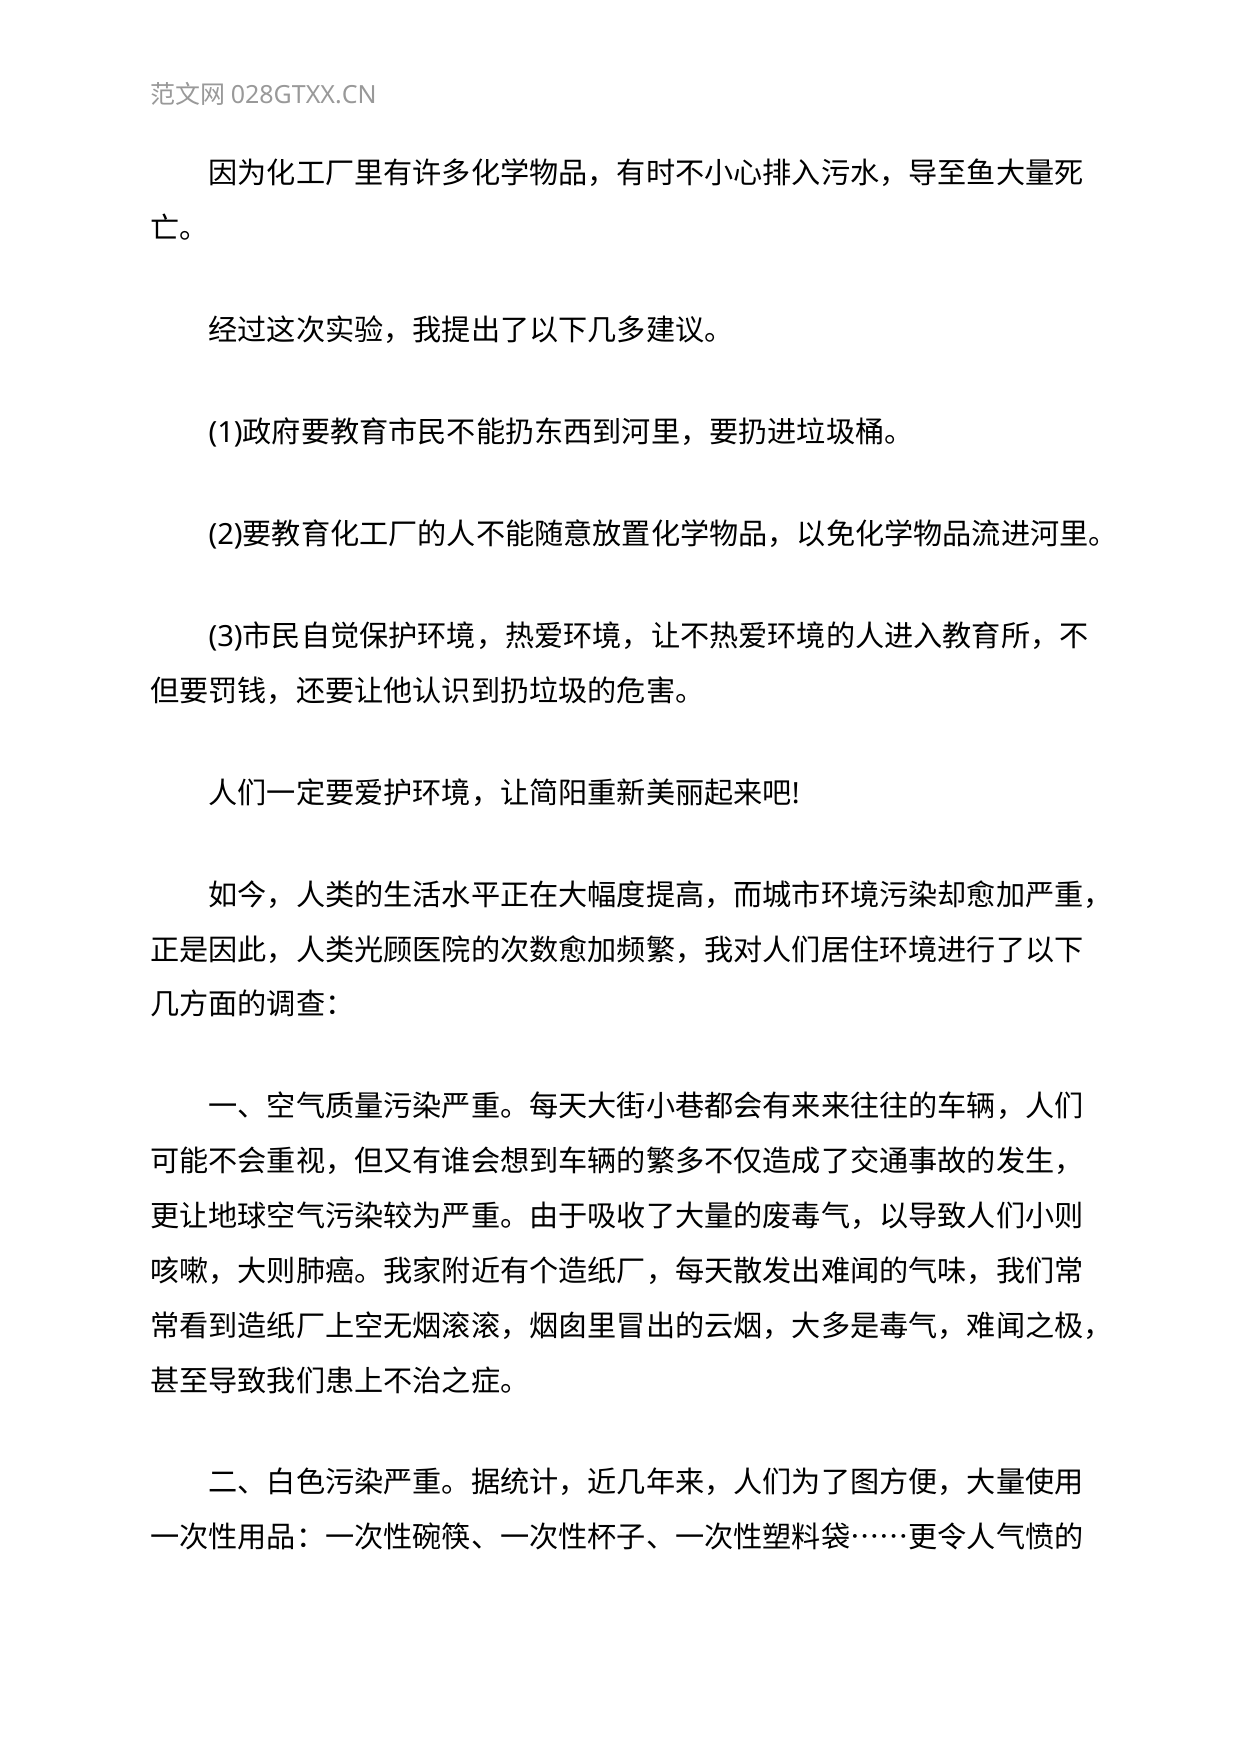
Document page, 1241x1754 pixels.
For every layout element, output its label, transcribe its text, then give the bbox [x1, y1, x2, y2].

text (1)政府要教育市民不能扔东西到河里，要扔进垃圾桶。 [150, 408, 1090, 451]
text 因为化工厂里有许多化学物品，有时不小心排入污水，导至鱼大量死亡。 [150, 150, 1090, 247]
text (2)要教育化工厂的人不能随意放置化学物品，以免化学物品流进河里。 [150, 510, 1090, 553]
text 一、空气质量污染严重。每天大街小巷都会有来来往往的车辆，人们可能不会重视，但又有谁会想到车辆的繁多不仅造成了交通事故的发生，更让地球空气污染较为严重。由于吸收了大量的废毒气，以导致人们小则咳嗽，大则肺癌。我家附近有个造纸厂，每天散发出难闻的气味，我们常常看到造纸厂上空无烟滚滚，烟囱里冒出的云烟，大多是毒气，难闻之极，甚至导致我们患上不治之症。 [150, 1083, 1090, 1399]
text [150, 1459, 1090, 1556]
text (3)市民自觉保护环境，热爱环境，让不热爱环境的人进入教育所，不但要罚钱，还要让他认识到扔垃圾的危害。 [150, 612, 1090, 710]
text 人们一定要爱护环境，让简阳重新美丽起来吧! [150, 769, 1090, 812]
text 如今，人类的生活水平正在大幅度提高，而城市环境污染却愈加严重，正是因此，人类光顾医院的次数愈加频繁，我对人们居住环境进行了以下几方面的调查： [150, 871, 1090, 1023]
text 经过这次实验，我提出了以下几多建议。 [150, 307, 1090, 349]
